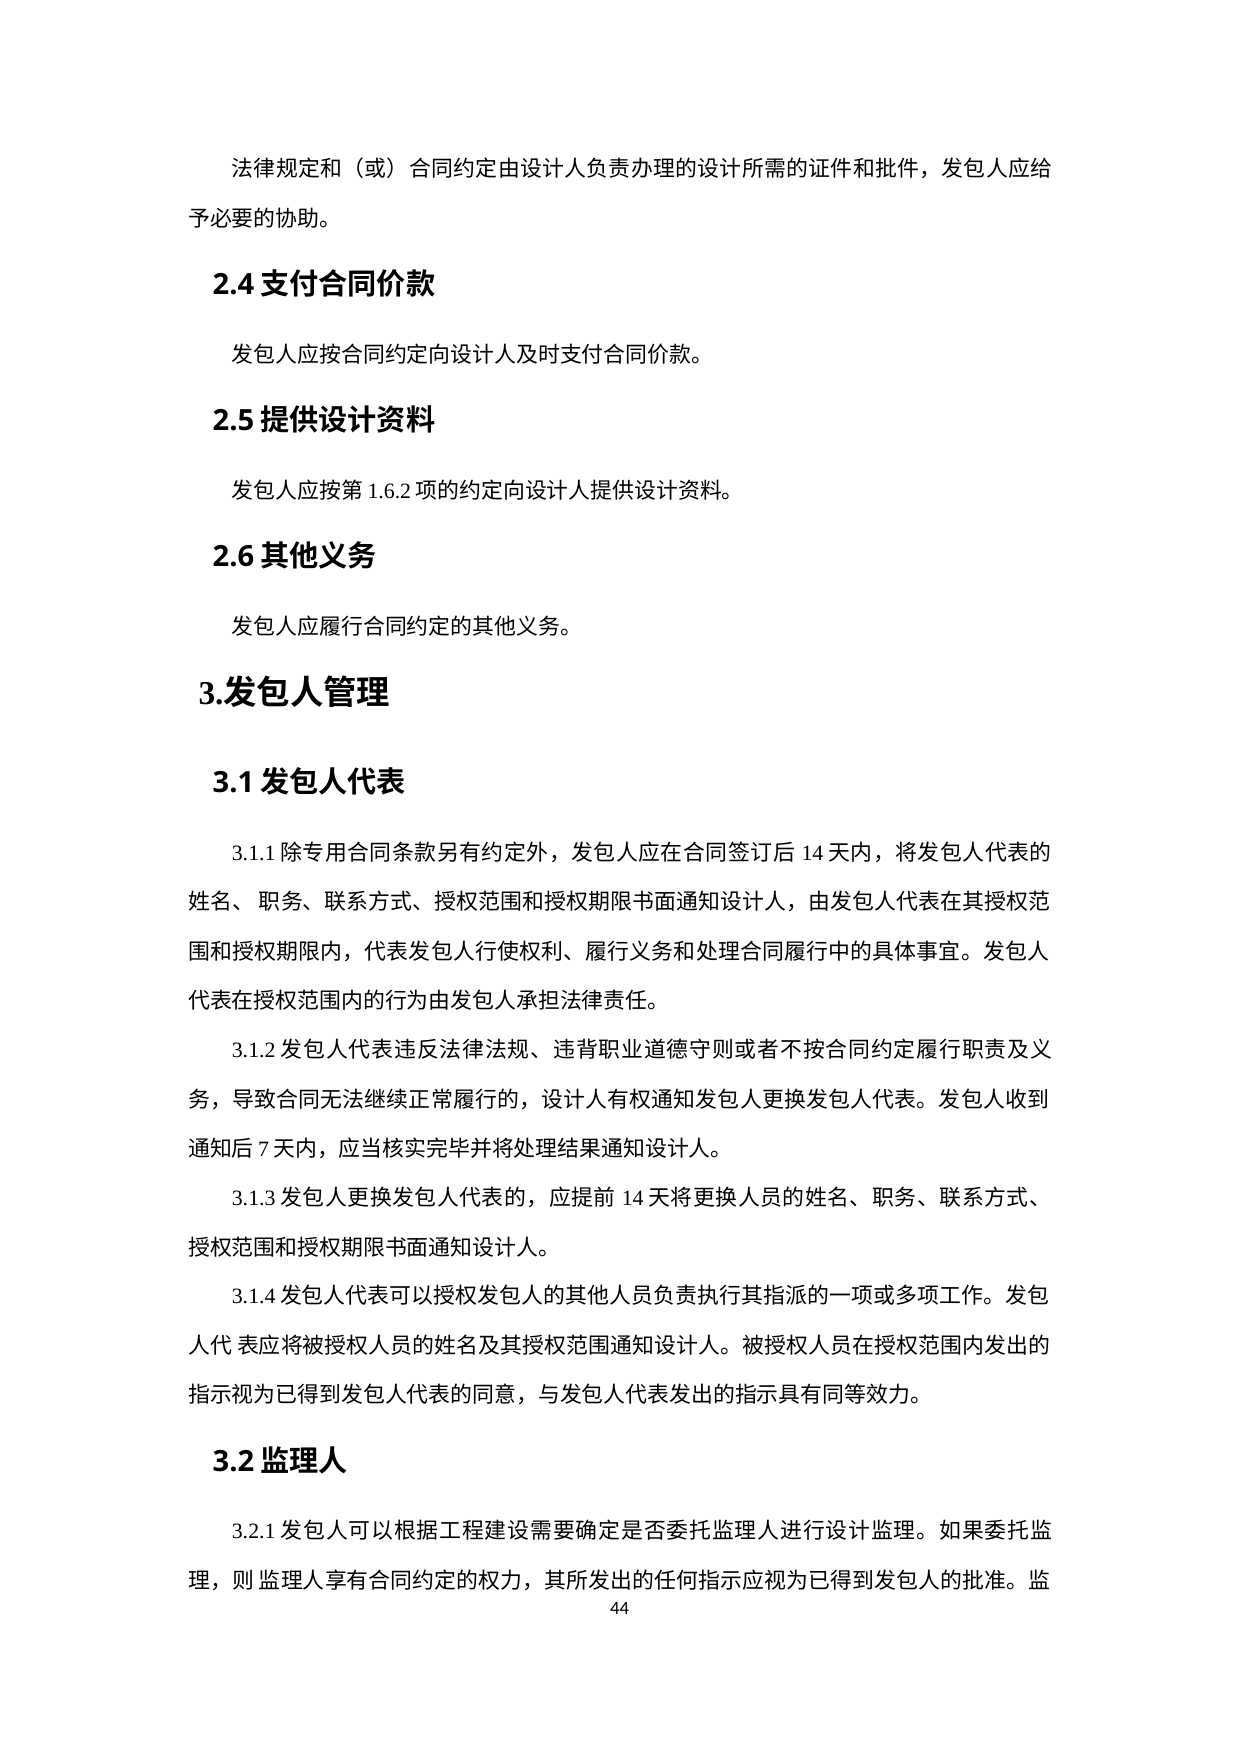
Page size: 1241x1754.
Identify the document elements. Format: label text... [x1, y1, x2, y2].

text 3.1.2发包人代表违反法律法规、违背职业道德守则或者不按合同约定履行职责及义务，导致合同无法继续正常履行的，设计人有权通知发包人更换发包人代表。发包人收到通知后7天内，应当核实完毕并将处理结果通知设计人。 [188, 1032, 1052, 1163]
text 3.1.1除专用合同条款另有约定外，发包人应在合同签订后14天内，将发包人代表的姓名、 职务、联系方式、授权范围和授权期限书面通知设计人，由发包人代表在其授权范围和授权期限内，代表发包人行使权利、履行义务和处理合同履行中的具体事宜。发包人代表在授权范围内的行为由发包人承担法律责任。 [188, 834, 1052, 1016]
text 2.4支付合同价款 [212, 249, 1052, 315]
text 2.5提供设计资料 [212, 385, 1052, 451]
text 法律规定和（或）合同约定由设计人负责办理的设计所需的证件和批件，发包人应给予必要的协助。 [188, 151, 1052, 233]
text 2.6其他义务 [212, 521, 1052, 587]
text 发包人应履行合同约定的其他义务。 [188, 608, 1052, 641]
text 3.1发包人代表 [212, 747, 1052, 813]
subtitle 3.发包人管理 [198, 657, 1052, 723]
text 发包人应按合同约定向设计人及时支付合同价款。 [188, 336, 1052, 369]
text 3.1.3发包人更换发包人代表的，应提前14天将更换人员的姓名、职务、联系方式、授权范围和授权期限书面通知设计人。 [188, 1179, 1052, 1262]
text 发包人应按第1.6.2项的约定向设计人提供设计资料。 [188, 472, 1052, 505]
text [188, 1513, 1052, 1595]
text 3.2监理人 [212, 1426, 1052, 1492]
text 3.1.4发包人代表可以授权发包人的其他人员负责执行其指派的一项或多项工作。发包人代 表应将被授权人员的姓名及其授权范围通知设计人。被授权人员在授权范围内发出的指示视为已得到发包人代表的同意，与发包人代表发出的指示具有同等效力。 [188, 1278, 1052, 1410]
